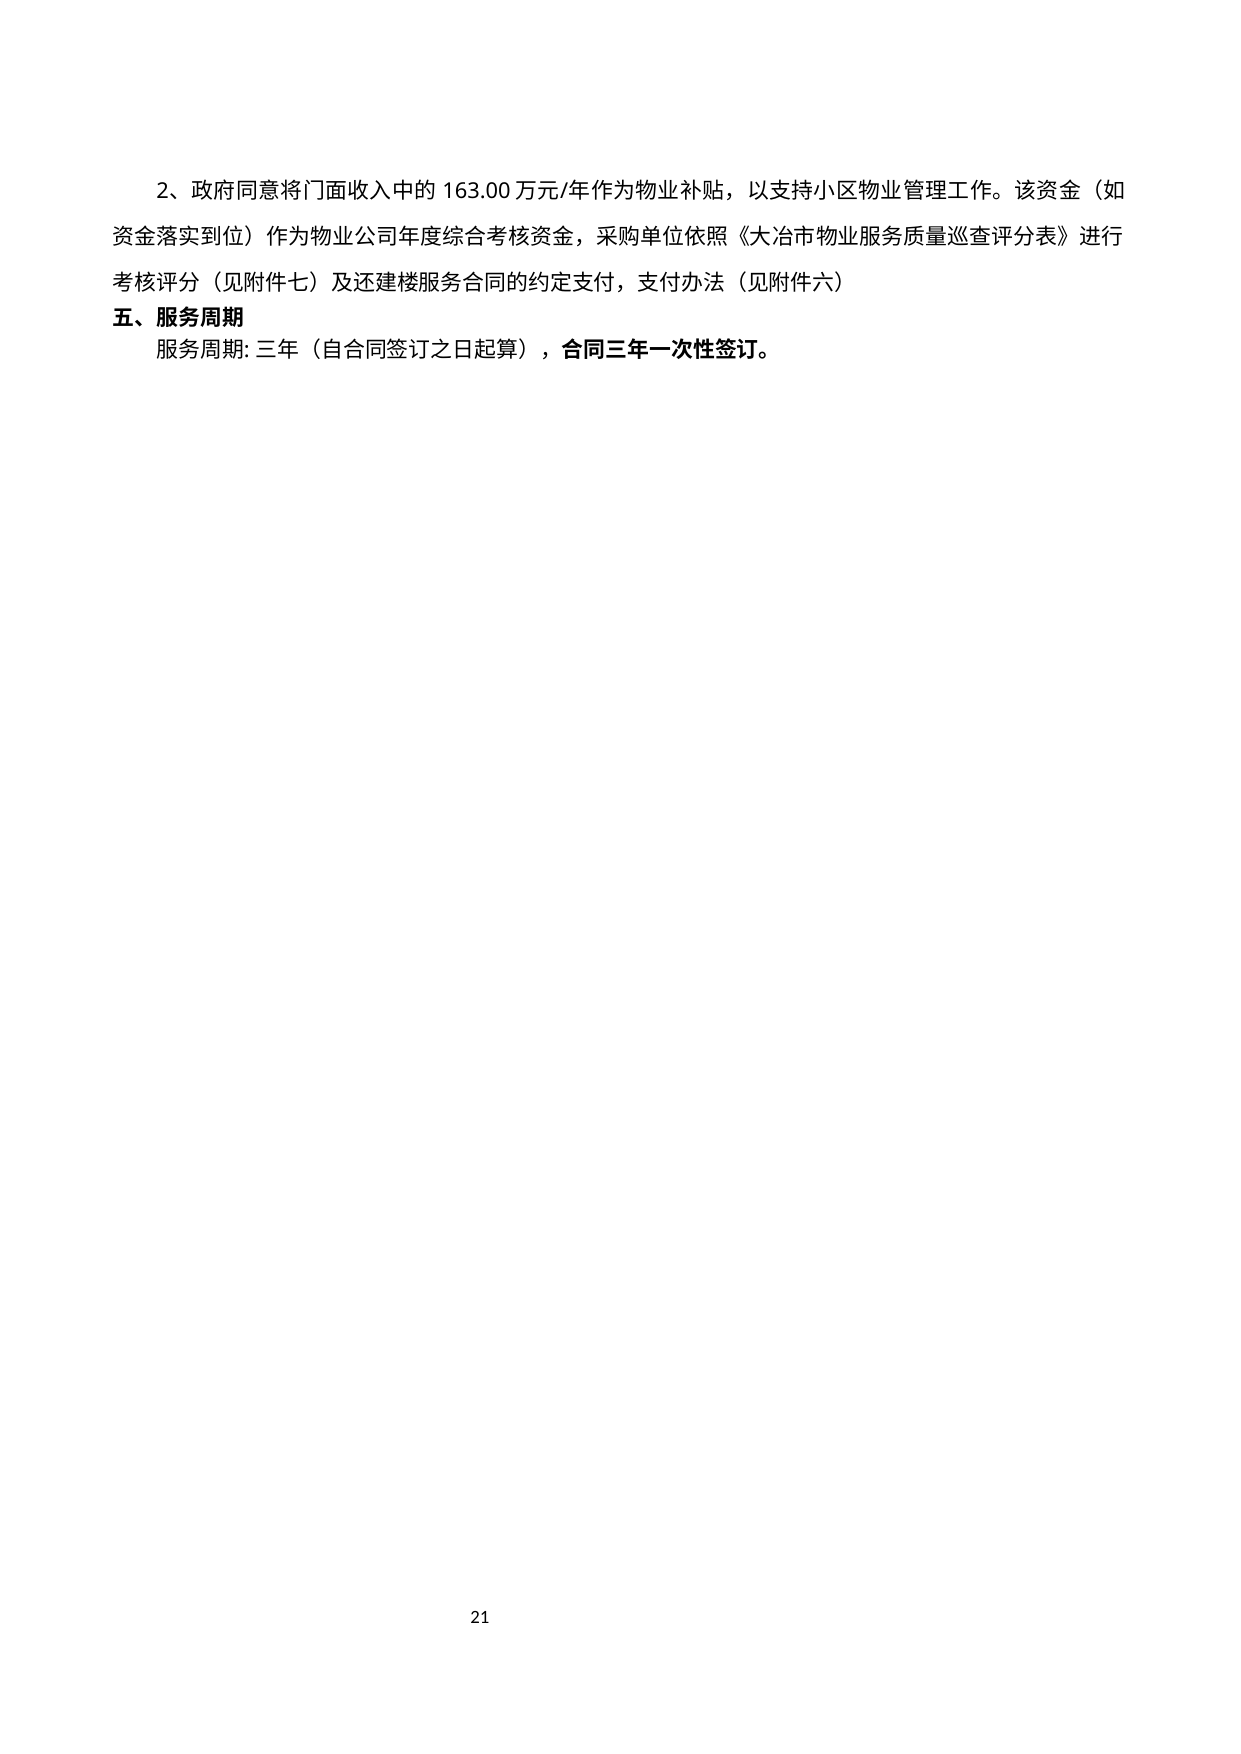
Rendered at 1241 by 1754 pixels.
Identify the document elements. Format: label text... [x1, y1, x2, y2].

text 服务周期: 三年（自合同签订之日起算），合同三年一次性签订。 [112, 332, 1128, 364]
text 2、政府同意将门面收入中的163.00万元/年作为物业补贴，以支持小区物业管理工作。该资金（如资金落实到位）作为物业公司年度综合考核资金，采购单位依照《大冶市物业服务质量巡查评分表》进行考核评分（见附件七）及还建楼服务合同的约定支付，支付办法（见附件六） [112, 162, 1128, 299]
text 五、服务周期 [112, 299, 1128, 332]
